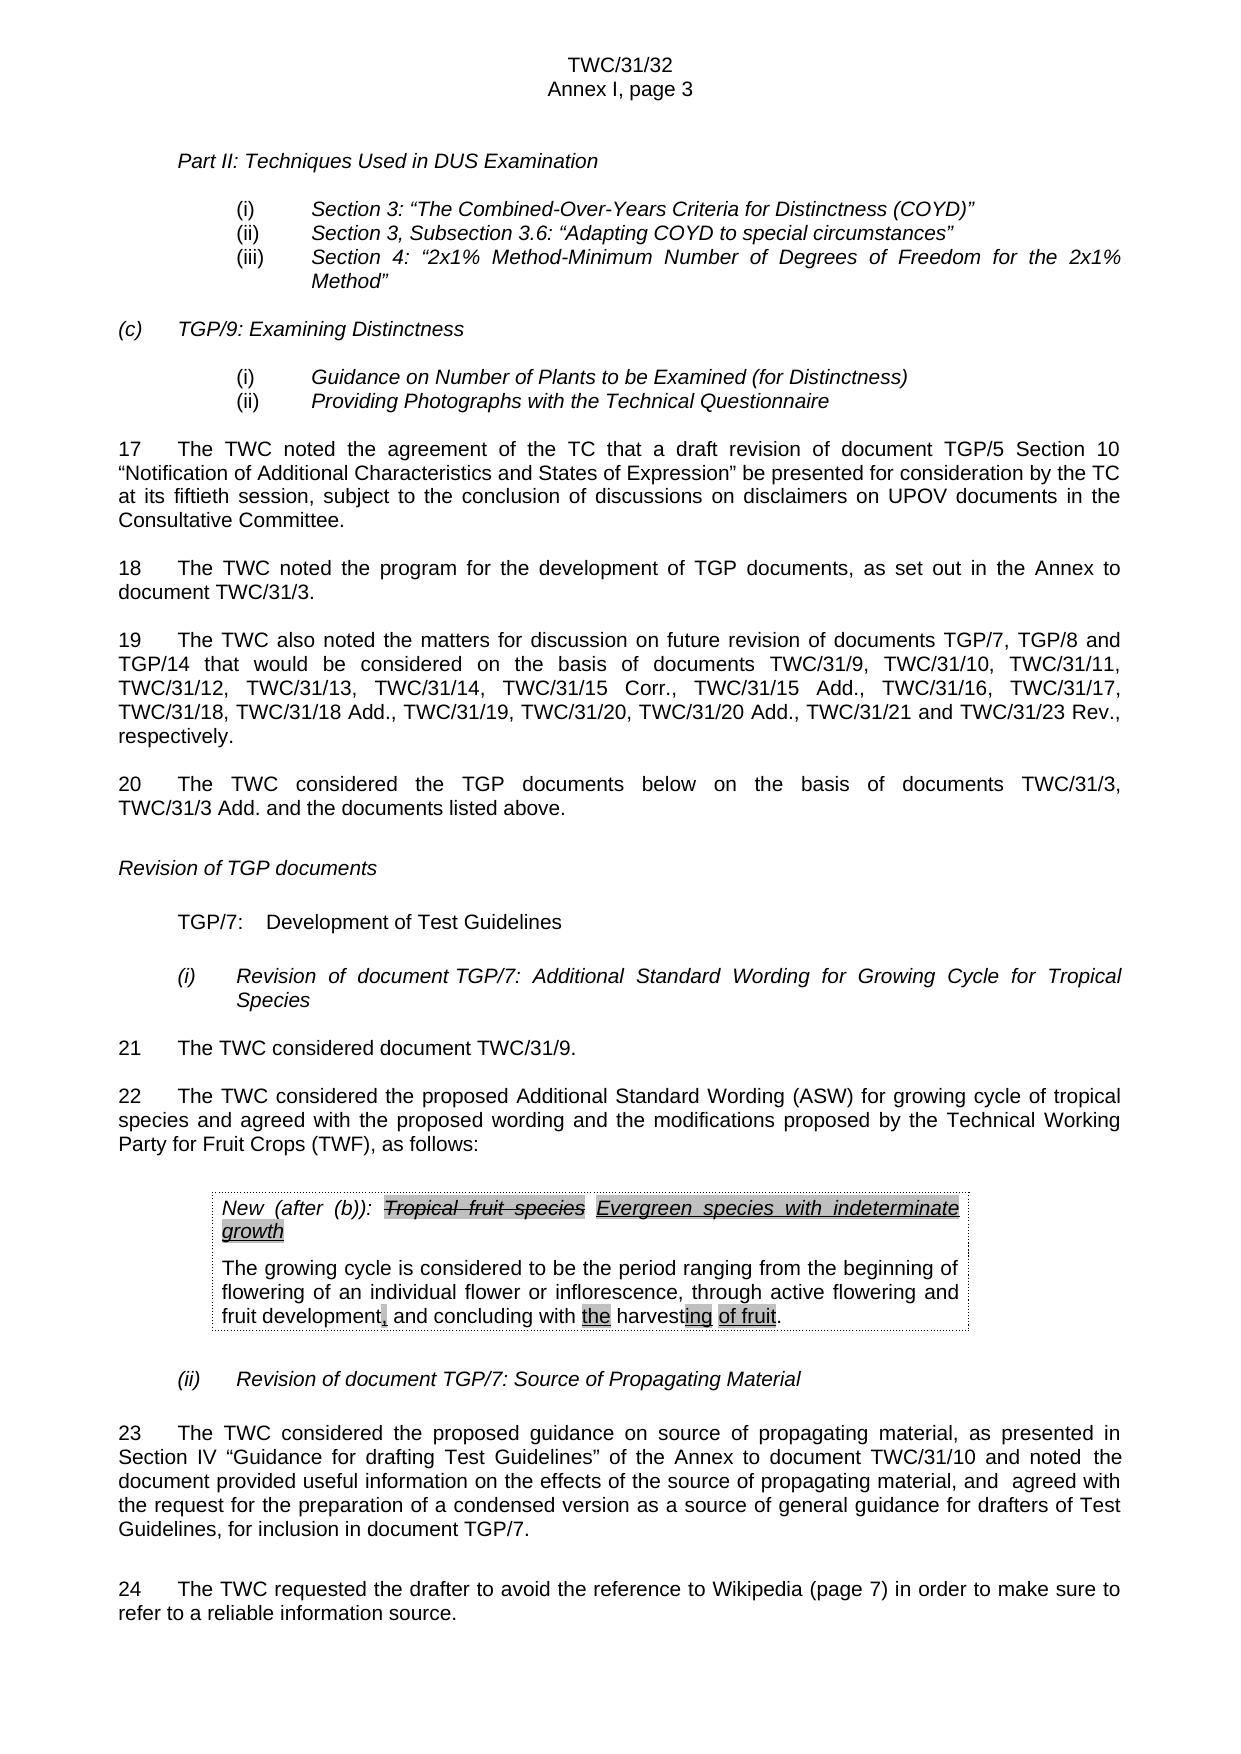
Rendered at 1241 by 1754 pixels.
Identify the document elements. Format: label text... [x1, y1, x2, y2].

text The TWC noted the program for the development of TGP documents, as set out in the Annex to document TWC/31/3. [118, 556, 1122, 604]
text (c) TGP/9: Examining Distinctness [118, 317, 1122, 341]
list Section 4: “2x1% Method-Minimum Number of Degrees of Freedom for the 2x1% Method” [236, 245, 1122, 293]
text The TWC also noted the matters for discussion on future revision of documents TGP/7, TGP/8 and TGP/14 that would be considered on the basis of documents TWC/31/9, TWC/31/10, TWC/31/11, TWC/31/12, TWC/31/13, TWC/31/14, TWC/31/15 Corr., TWC/31/15 Add., TWC/31/16, TWC/31/17, TWC/31/18, TWC/31/18 Add., TWC/31/19, TWC/31/20, TWC/31/20 Add., TWC/31/21 and TWC/31/23 Rev., respectively. [118, 628, 1122, 748]
list Providing Photographs with the Technical Questionnaire [236, 388, 1122, 412]
text The TWC considered the TGP documents below on the basis of documents TWC/31/3, TWC/31/3 Add. and the documents listed above. [118, 772, 1122, 820]
text (ii) Revision of document TGP/7: Source of Propagating Material [177, 1367, 1122, 1391]
text Revision of TGP documents [118, 856, 1122, 880]
list Section 3: “The Combined-Over-Years Criteria for Distinctness (COYD)” [236, 197, 1122, 221]
text The TWC considered the proposed guidance on source of propagating material, as presented in Section IV “Guidance for drafting Test Guidelines” of the Annex to document TWC/31/10 and noted the document provided useful information on the effects of the source of propagating material, and agreed with the request for the preparation of a condensed version as a source of general guidance for drafters of Test Guidelines, for inclusion in document TGP/7. [118, 1421, 1122, 1541]
text (i) Revision of document TGP/7: Additional Standard Wording for Growing Cycle for Tropical Species [177, 964, 1122, 1012]
list Section 3, Subsection 3.6: “Adapting COYD to special circumstances” [236, 221, 1122, 245]
text The TWC considered document TWC/31/9. [118, 1036, 1122, 1060]
text Part II: Techniques Used in DUS Examination [177, 149, 1122, 173]
text The TWC considered the proposed Additional Standard Wording (ASW) for growing cycle of tropical species and agreed with the proposed wording and the modifications proposed by the Technical Working Party for Fruit Crops (TWF), as follows: [118, 1084, 1122, 1156]
list Guidance on Number of Plants to be Examined (for Distinctness) [236, 364, 1122, 388]
text New (after (b)): Tropical fruit species Evergreen species with indeterminate growth [212, 1192, 969, 1243]
text TGP/7: Development of Test Guidelines [177, 910, 1122, 934]
text The TWC requested the drafter to avoid the reference to Wikipedia (page 7) in order to make sure to refer to a reliable information source. [118, 1577, 1122, 1625]
text The growing cycle is considered to be the period ranging from the beginning of flowering of an individual flower or inflorescence, through active flowering and fruit development, and concluding with the harvesting of fruit. [212, 1253, 969, 1331]
text The TWC noted the agreement of the TC that a draft revision of document TGP/5 Section 10 “Notification of Additional Characteristics and States of Expression” be presented for consideration by the TC at its fiftieth session, subject to the conclusion of discussions on disclaimers on UPOV documents in the Consultative Committee. [118, 436, 1122, 532]
